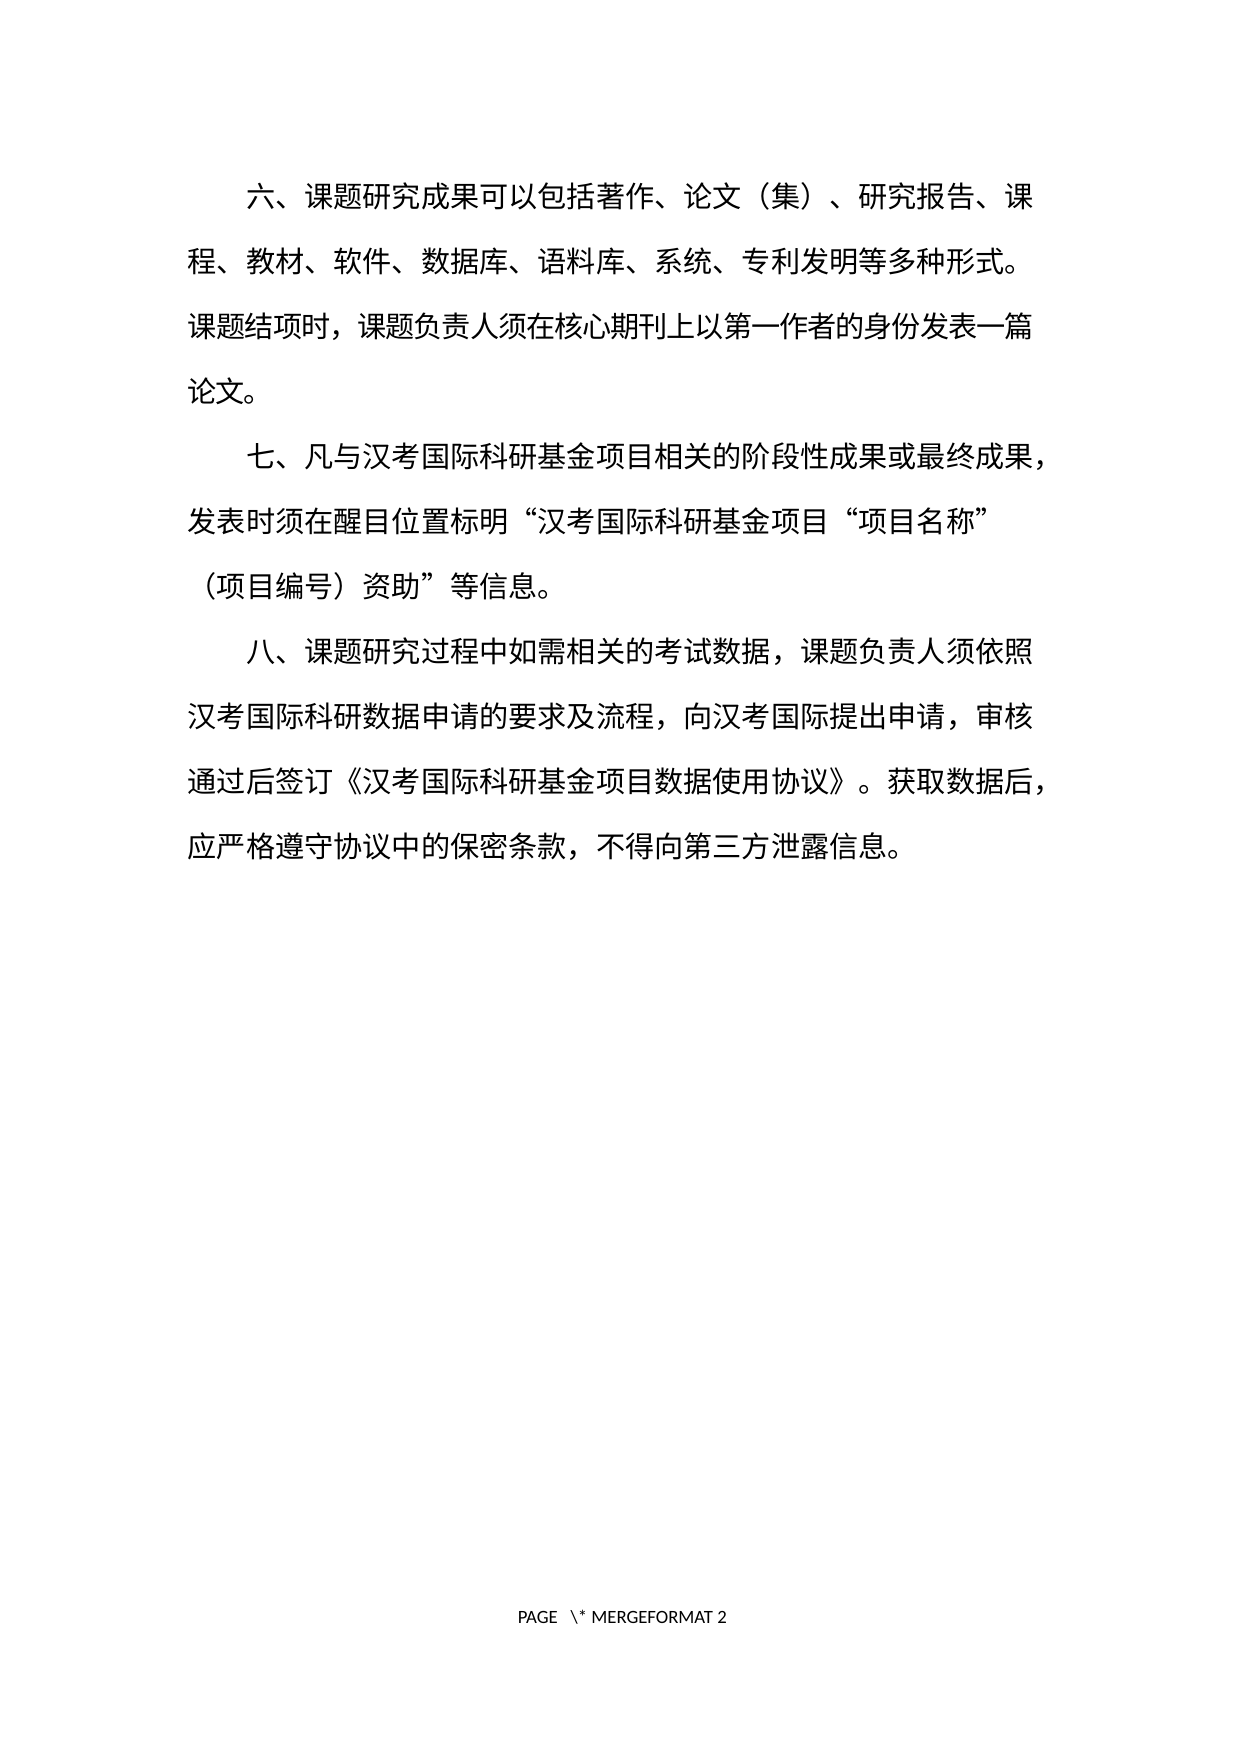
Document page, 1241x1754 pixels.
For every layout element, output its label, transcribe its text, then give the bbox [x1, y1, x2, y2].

text 八、课题研究过程中如需相关的考试数据，课题负责人须依照汉考国际科研数据申请的要求及流程，向汉考国际提出申请，审核通过后签订《汉考国际科研基金项目数据使用协议》。获取数据后，应严格遵守协议中的保密条款，不得向第三方泄露信息。 [187, 617, 1053, 877]
text 六、课题研究成果可以包括著作、论文（集）、研究报告、课程、教材、软件、数据库、语料库、系统、专利发明等多种形式。课题结项时，课题负责人须在核心期刊上以第一作者的身份发表一篇论文。 [187, 162, 1053, 422]
text 七、凡与汉考国际科研基金项目相关的阶段性成果或最终成果，发表时须在醒目位置标明“汉考国际科研基金项目“项目名称”（项目编号）资助”等信息。 [187, 422, 1053, 617]
